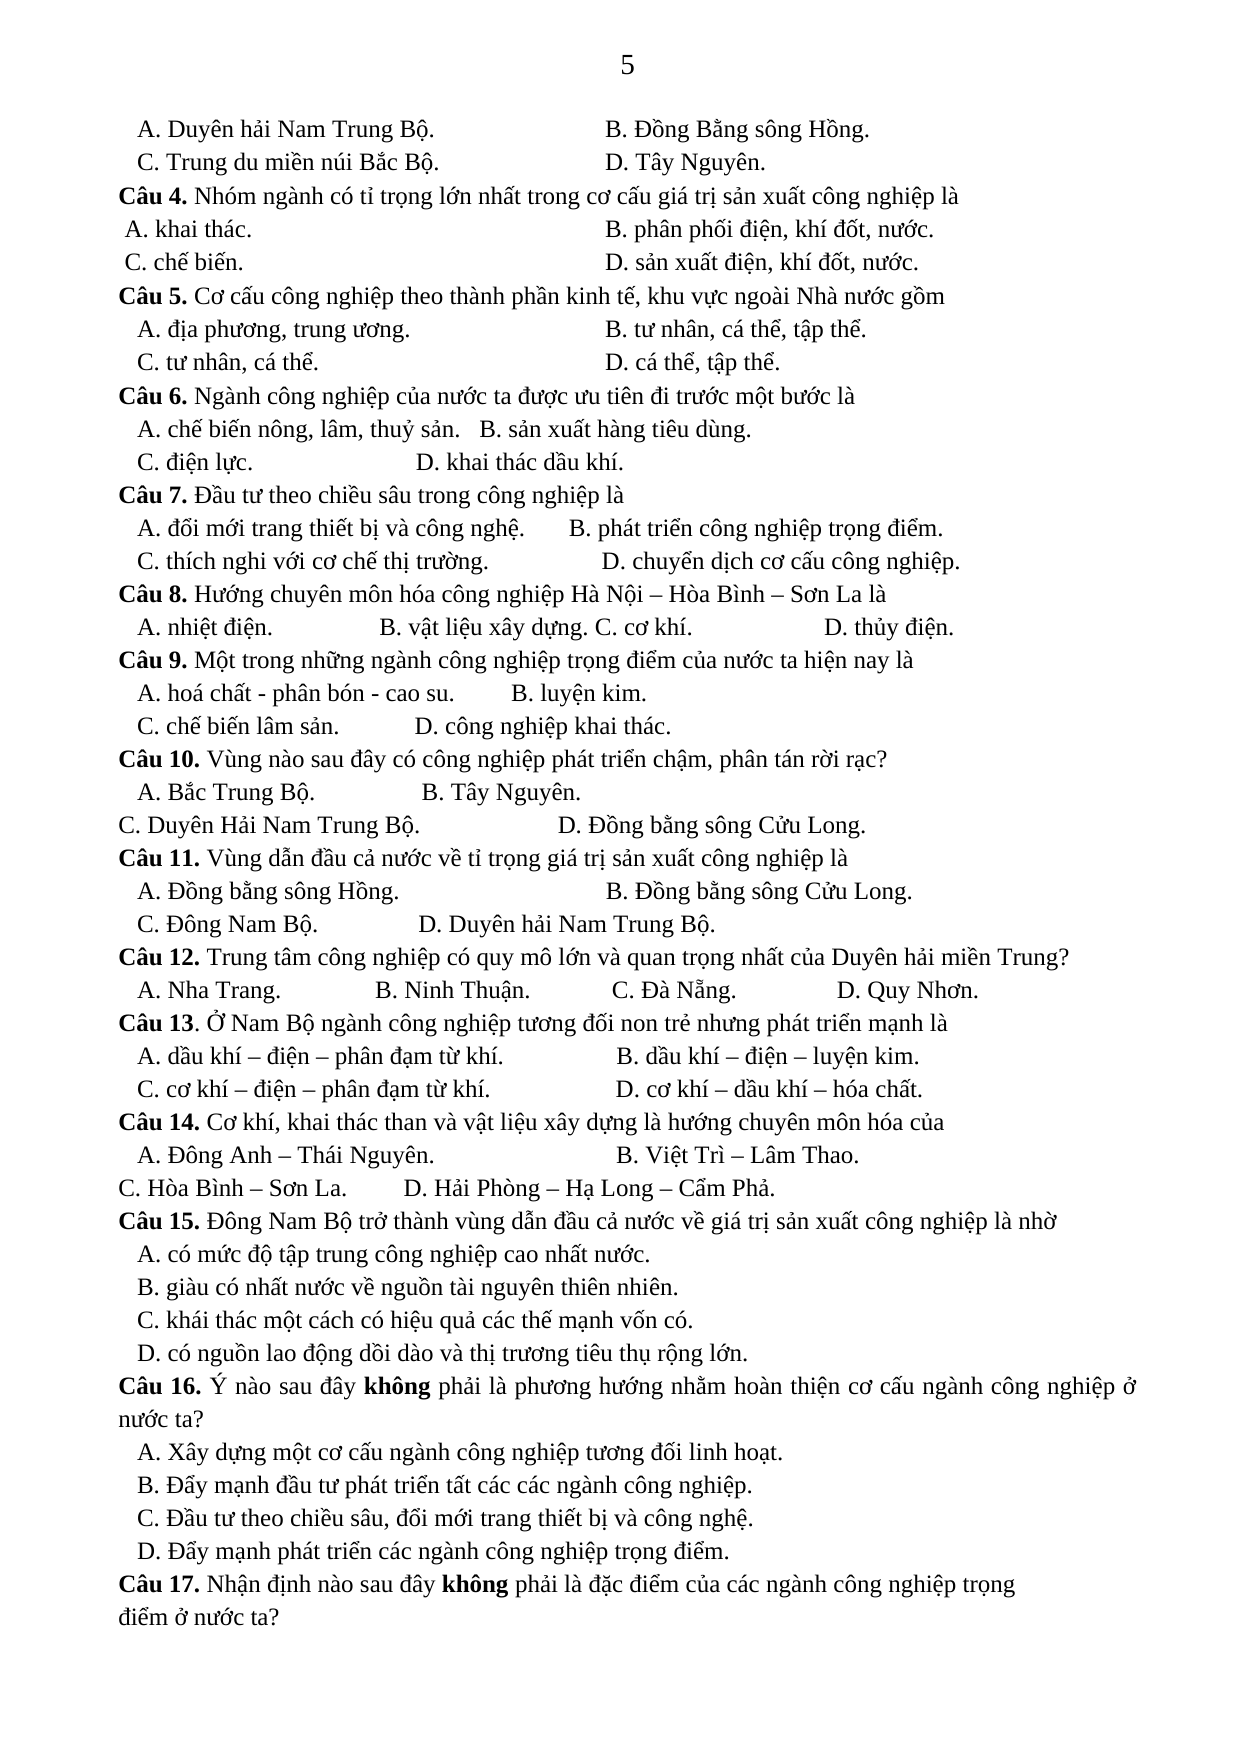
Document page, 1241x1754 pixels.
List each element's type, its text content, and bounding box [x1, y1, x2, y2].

text Câu 8. Hướng chuyên môn hóa công nghiệp Hà Nội – Hòa Bình – Sơn La là [118, 579, 1137, 608]
text C. Hòa Bình – Sơn La. D. Hải Phòng – Hạ Long – Cẩm Phả. [118, 1173, 1137, 1202]
text C. thích nghi với cơ chế thị trường. D. chuyển dịch cơ cấu công nghiệp. [118, 546, 1137, 574]
text B. Đẩy mạnh đầu tư phát triển tất các các ngành công nghiệp. [118, 1470, 1137, 1499]
text A. dầu khí – điện – phân đạm từ khí. B. dầu khí – điện – luyện kim. [118, 1041, 1137, 1070]
text C. chế biến lâm sản. D. công nghiệp khai thác. [118, 711, 1137, 740]
text A. hoá chất - phân bón - cao su. B. luyện kim. [118, 678, 1137, 707]
text Câu 7. Đầu tư theo chiều sâu trong công nghiệp là [118, 480, 1137, 508]
table_header A. Duyên hải Nam Trung Bộ. C. Trung du miền núi Bắc Bộ. [107, 114, 593, 181]
text A. Đông Anh – Thái Nguyên. B. Việt Trì – Lâm Thao. [118, 1140, 1137, 1169]
table_header B. phân phối điện, khí đốt, nước. D. sản xuất điện, khí đốt, nước. [594, 214, 1046, 281]
text Câu 5. Cơ cấu công nghiệp theo thành phần kinh tế, khu vực ngoài Nhà nước gồm [118, 281, 1137, 310]
text điểm ở nước ta? [118, 1602, 1137, 1631]
text C. điện lực. D. khai thác dầu khí. [118, 447, 1137, 476]
text C. Duyên Hải Nam Trung Bộ. D. Đồng bằng sông Cửu Long. [118, 810, 1137, 839]
table_header A. khai thác. C. chế biến. [107, 214, 593, 281]
text A. Xây dựng một cơ cấu ngành công nghiệp tương đối linh hoạt. [118, 1437, 1137, 1466]
text Câu 16. Ý nào sau đây không phải là phương hướng nhằm hoàn thiện cơ cấu ngành công nghiệp ở nước ta? [118, 1371, 1137, 1433]
text Câu 4. Nhóm ngành có tỉ trọng lớn nhất trong cơ cấu giá trị sản xuất công nghiệp là [118, 181, 1137, 210]
text A. đổi mới trang thiết bị và công nghệ. B. phát triển công nghiệp trọng điểm. [118, 513, 1137, 542]
text A. nhiệt điện. B. vật liệu xây dựng. C. cơ khí. D. thủy điện. [118, 612, 1137, 641]
text Câu 6. Ngành công nghiệp của nước ta được ưu tiên đi trước một bước là [118, 381, 1137, 409]
table_header B. Đồng Bằng sông Hồng. D. Tây Nguyên. [594, 114, 1046, 181]
text Câu 12. Trung tâm công nghiệp có quy mô lớn và quan trọng nhất của Duyên hải miền Trung? [118, 942, 1137, 971]
text Câu 9. Một trong những ngành công nghiệp trọng điểm của nước ta hiện nay là [118, 645, 1137, 674]
text Câu 13. Ở Nam Bộ ngành công nghiệp tương đối non trẻ nhưng phát triển mạnh là [118, 1008, 1137, 1037]
text Câu 14. Cơ khí, khai thác than và vật liệu xây dựng là hướng chuyên môn hóa của [118, 1107, 1137, 1136]
text A. có mức độ tập trung công nghiệp cao nhất nước. [118, 1239, 1137, 1268]
table_header B. tư nhân, cá thể, tập thể. D. cá thể, tập thể. [594, 314, 1046, 381]
text Câu 15. Đông Nam Bộ trở thành vùng dẫn đầu cả nước về giá trị sản xuất công nghiệp là nhờ [118, 1206, 1137, 1235]
text D. Đẩy mạnh phát triển các ngành công nghiệp trọng điểm. [118, 1536, 1137, 1565]
text C. cơ khí – điện – phân đạm từ khí. D. cơ khí – dầu khí – hóa chất. [118, 1074, 1137, 1103]
text Câu 10. Vùng nào sau đây có công nghiệp phát triển chậm, phân tán rời rạc? [118, 744, 1137, 773]
text A. Đồng bằng sông Hồng. B. Đồng bằng sông Cửu Long. [118, 876, 1137, 905]
text Câu 11. Vùng dẫn đầu cả nước về tỉ trọng giá trị sản xuất công nghiệp là [118, 843, 1137, 872]
text A. Bắc Trung Bộ. B. Tây Nguyên. [118, 777, 1137, 806]
text A. chế biến nông, lâm, thuỷ sản. B. sản xuất hàng tiêu dùng. [118, 414, 1137, 442]
text C. khái thác một cách có hiệu quả các thế mạnh vốn có. [118, 1305, 1137, 1334]
text B. giàu có nhất nước về nguồn tài nguyên thiên nhiên. [118, 1272, 1137, 1301]
text Câu 17. Nhận định nào sau đây không phải là đặc điểm của các ngành công nghiệp trọng [118, 1569, 1137, 1598]
text C. Đông Nam Bộ. D. Duyên hải Nam Trung Bộ. [118, 909, 1137, 938]
table_header A. địa phương, trung ương. C. tư nhân, cá thể. [107, 314, 593, 381]
text D. có nguồn lao động dồi dào và thị trương tiêu thụ rộng lớn. [118, 1338, 1137, 1367]
text C. Đầu tư theo chiều sâu, đổi mới trang thiết bị và công nghệ. [118, 1503, 1137, 1532]
text A. Nha Trang. B. Ninh Thuận. C. Đà Nẵng. D. Quy Nhơn. [118, 975, 1137, 1004]
